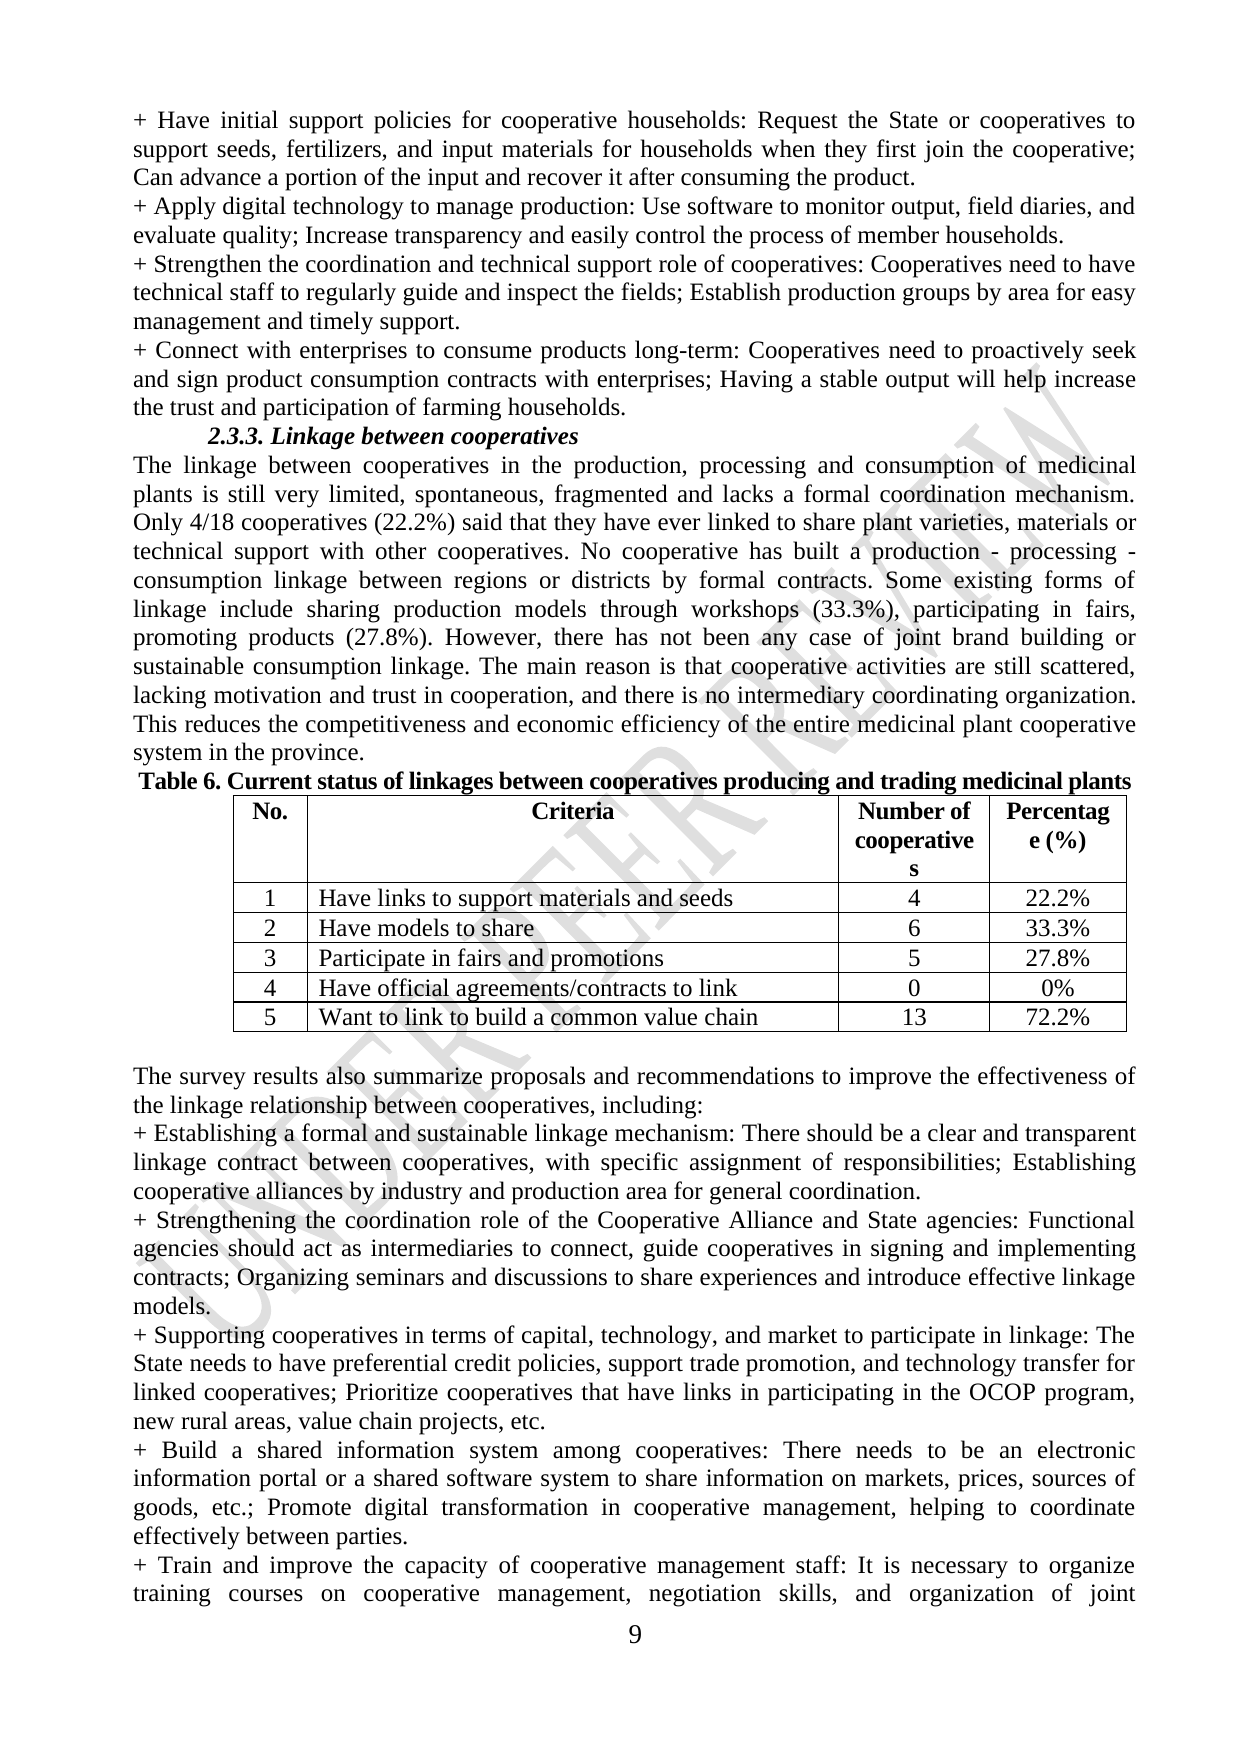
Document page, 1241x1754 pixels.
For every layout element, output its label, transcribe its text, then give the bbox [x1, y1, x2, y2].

table_cell 22.2% [990, 883, 1126, 912]
table_cell Have links to support materials and seeds [308, 883, 838, 912]
text + Supporting cooperatives in terms of capital, technology, and market to participate in linkage: The State needs to have preferential credit policies, support trade promotion, and technology transfer for linked cooperatives; Prioritize cooperatives that have links in participating in the OCOP program, new rural areas, value chain projects, etc. [133, 1320, 1137, 1435]
table_cell 0 [839, 973, 989, 1001]
table_cell 27.8% [990, 943, 1126, 972]
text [133, 1550, 1137, 1607]
table_cell Have models to share [308, 913, 838, 942]
table_cell 13 [839, 1003, 989, 1031]
text + Connect with enterprises to consume products long-term: Cooperatives need to proactively seek and sign product consumption contracts with enterprises; Having a stable output will help increase the trust and participation of farming households. [133, 335, 1137, 421]
text + Strengthening the coordination role of the Cooperative Alliance and State agencies: Functional agencies should act as intermediaries to connect, guide cooperatives in signing and implementing contracts; Organizing seminars and discussions to share experiences and introduce effective linkage models. [133, 1205, 1137, 1320]
table_cell 1 [234, 883, 307, 912]
text + Apply digital technology to manage production: Use software to monitor output, field diaries, and evaluate quality; Increase transparency and easily control the process of member households. [133, 191, 1137, 249]
table_header No. [234, 796, 307, 882]
text + Build a shared information system among cooperatives: There needs to be an electronic information portal or a shared software system to share information on markets, prices, sources of goods, etc.; Promote digital transformation in cooperative management, helping to coordinate effectively between parties. [133, 1435, 1137, 1550]
table_cell Have official agreements/contracts to link [308, 973, 838, 1001]
text + Establishing a formal and sustainable linkage mechanism: There should be a clear and transparent linkage contract between cooperatives, with specific assignment of responsibilities; Establishing cooperative alliances by industry and production area for general coordination. [133, 1118, 1137, 1205]
table_cell 72.2% [990, 1003, 1126, 1031]
table_cell 33.3% [990, 913, 1126, 942]
table_cell 5 [839, 943, 989, 972]
table_cell 3 [234, 943, 307, 972]
table_cell 6 [839, 913, 989, 942]
table_cell 4 [234, 973, 307, 1001]
table_cell Participate in fairs and promotions [308, 943, 838, 972]
table_header Percentage (%) [990, 796, 1126, 882]
text The linkage between cooperatives in the production, processing and consumption of medicinal plants is still very limited, spontaneous, fragmented and lacks a formal coordination mechanism. Only 4/18 cooperatives (22.2%) said that they have ever linked to share plant varieties, materials or technical support with other cooperatives. No cooperative has built a production - processing - consumption linkage between regions or districts by formal contracts. Some existing forms of linkage include sharing production models through workshops (33.3%), participating in fairs, promoting products (27.8%). However, there has not been any case of joint brand building or sustainable consumption linkage. The main reason is that cooperative activities are still scattered, lacking motivation and trust in cooperation, and there is no intermediary coordinating organization. This reduces the competitiveness and economic efficiency of the entire medicinal plant cooperative system in the province. [133, 450, 1137, 766]
table_cell 4 [839, 883, 989, 912]
table_header Criteria [308, 796, 838, 882]
text + Have initial support policies for cooperative households: Request the State or cooperatives to support seeds, fertilizers, and input materials for households when they first join the cooperative; Can advance a portion of the input and recover it after consuming the product. [133, 105, 1137, 191]
text The survey results also summarize proposals and recommendations to improve the effectiveness of the linkage relationship between cooperatives, including: [133, 1061, 1137, 1118]
text + Strengthen the coordination and technical support role of cooperatives: Cooperatives need to have technical staff to regularly guide and inspect the fields; Establish production groups by area for easy management and timely support. [133, 249, 1137, 335]
table_cell 0% [990, 973, 1126, 1001]
table_cell 2 [234, 913, 307, 942]
subtitle 2.3.3. Linkage between cooperatives [133, 421, 1137, 450]
table_cell 5 [234, 1003, 307, 1031]
text Table 6. Current status of linkages between cooperatives producing and trading medicinal plants [133, 766, 1137, 795]
table_cell Want to link to build a common value chain [308, 1003, 838, 1031]
table_header Number of cooperatives [839, 796, 989, 882]
